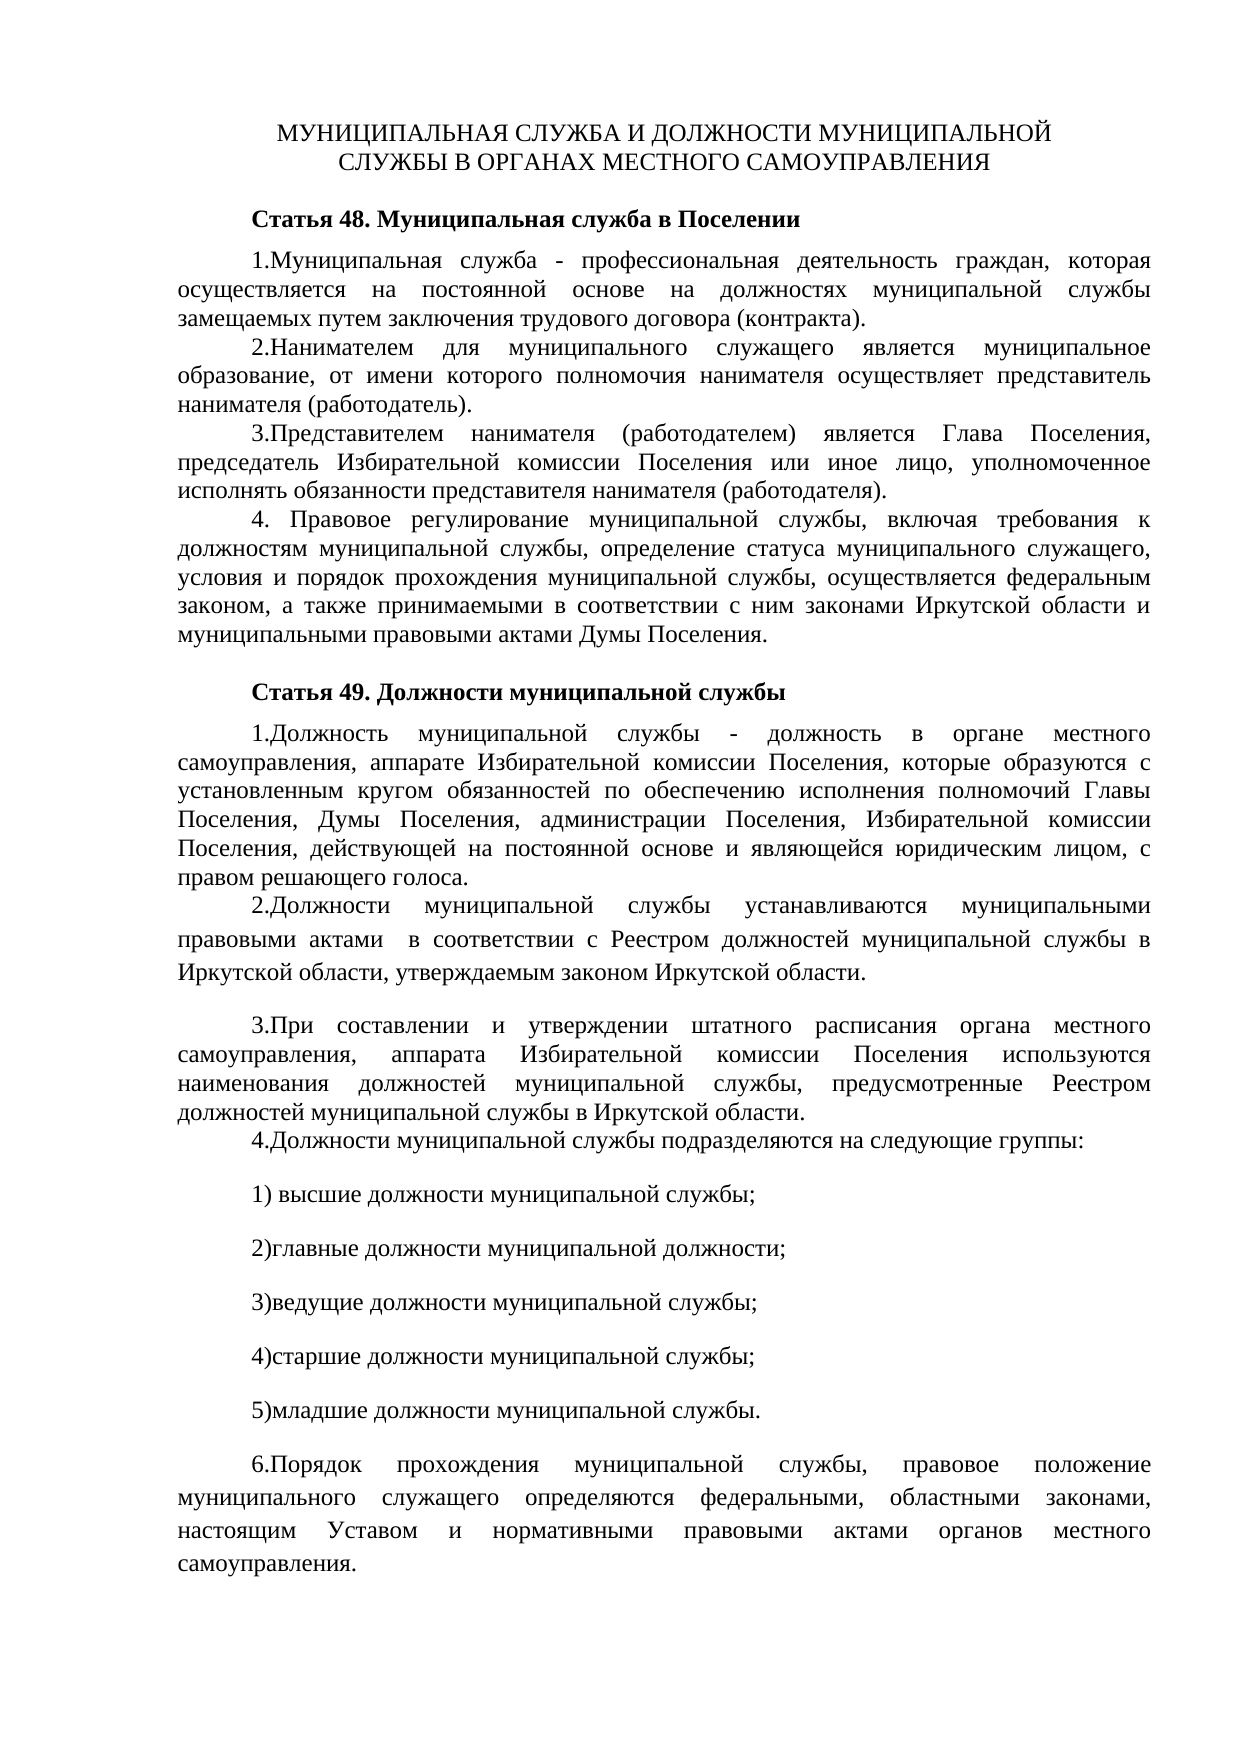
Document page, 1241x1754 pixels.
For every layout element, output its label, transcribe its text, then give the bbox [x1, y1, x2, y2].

text 2)главные должности муниципальной должности; [177, 1233, 1152, 1262]
text 4. Правовое регулирование муниципальной службы, включая требования к должностям муниципальной службы, определение статуса муниципального служащего, условия и порядок прохождения муниципальной службы, осуществляется федеральным законом, а также принимаемыми в соответствии с ним законами Иркутской области и муниципальными правовыми актами Думы Поселения. [177, 504, 1152, 648]
text 1.Должность муниципальной службы - должность в органе местного самоуправления, аппарате Избирательной комиссии Поселения, которые образуются с установленным кругом обязанностей по обеспечению исполнения полномочий Главы Поселения, Думы Поселения, администрации Поселения, Избирательной комиссии Поселения, действующей на постоянной основе и являющейся юридическим лицом, с правом решающего голоса. [177, 718, 1152, 891]
text 2.Должности муниципальной службы устанавливаются муниципальными правовыми актами в соответствии с Реестром должностей муниципальной службы в Иркутской области, утверждаемым законом Иркутской области. [177, 891, 1152, 985]
text 4)старшие должности муниципальной службы; [177, 1341, 1152, 1370]
text 1) высшие должности муниципальной службы; [177, 1179, 1152, 1208]
text 3.При составлении и утверждении штатного расписания органа местного самоуправления, аппарата Избирательной комиссии Поселения используются наименования должностей муниципальной службы, предусмотренные Реестром должностей муниципальной службы в Иркутской области. [177, 1011, 1152, 1126]
text 2.Нанимателем для муниципального служащего является муниципальное образование, от имени которого полномочия нанимателя осуществляет представитель нанимателя (работодатель). [177, 332, 1152, 418]
text 1.Муниципальная служба - профессиональная деятельность граждан, которая осуществляется на постоянной основе на должностях муниципальной службы замещаемых путем заключения трудового договора (контракта). [177, 246, 1152, 332]
text Статья 49. Должности муниципальной службы [177, 677, 1152, 706]
text 6.Порядок прохождения муниципальной службы, правовое положение муниципального служащего определяются федеральными, областными законами, настоящим Уставом и нормативными правовыми актами органов местного самоуправления. [177, 1449, 1152, 1576]
text Статья 48. Муниципальная служба в Поселении [177, 204, 1152, 233]
text 5)младшие должности муниципальной службы. [177, 1395, 1152, 1423]
text 3.Представителем нанимателя (работодателем) является Глава Поселения, председатель Избирательной комиссии Поселения или иное лицо, уполномоченное исполнять обязанности представителя нанимателя (работодателя). [177, 418, 1152, 504]
text 3)ведущие должности муниципальной службы; [177, 1287, 1152, 1316]
text СЛУЖБЫ В ОРГАНАХ МЕСТНОГО САМОУПРАВЛЕНИЯ [177, 147, 1152, 176]
text МУНИЦИПАЛЬНАЯ СЛУЖБА И ДОЛЖНОСТИ МУНИЦИПАЛЬНОЙ [177, 118, 1152, 147]
text 4.Должности муниципальной службы подразделяются на следующие группы: [177, 1126, 1152, 1154]
